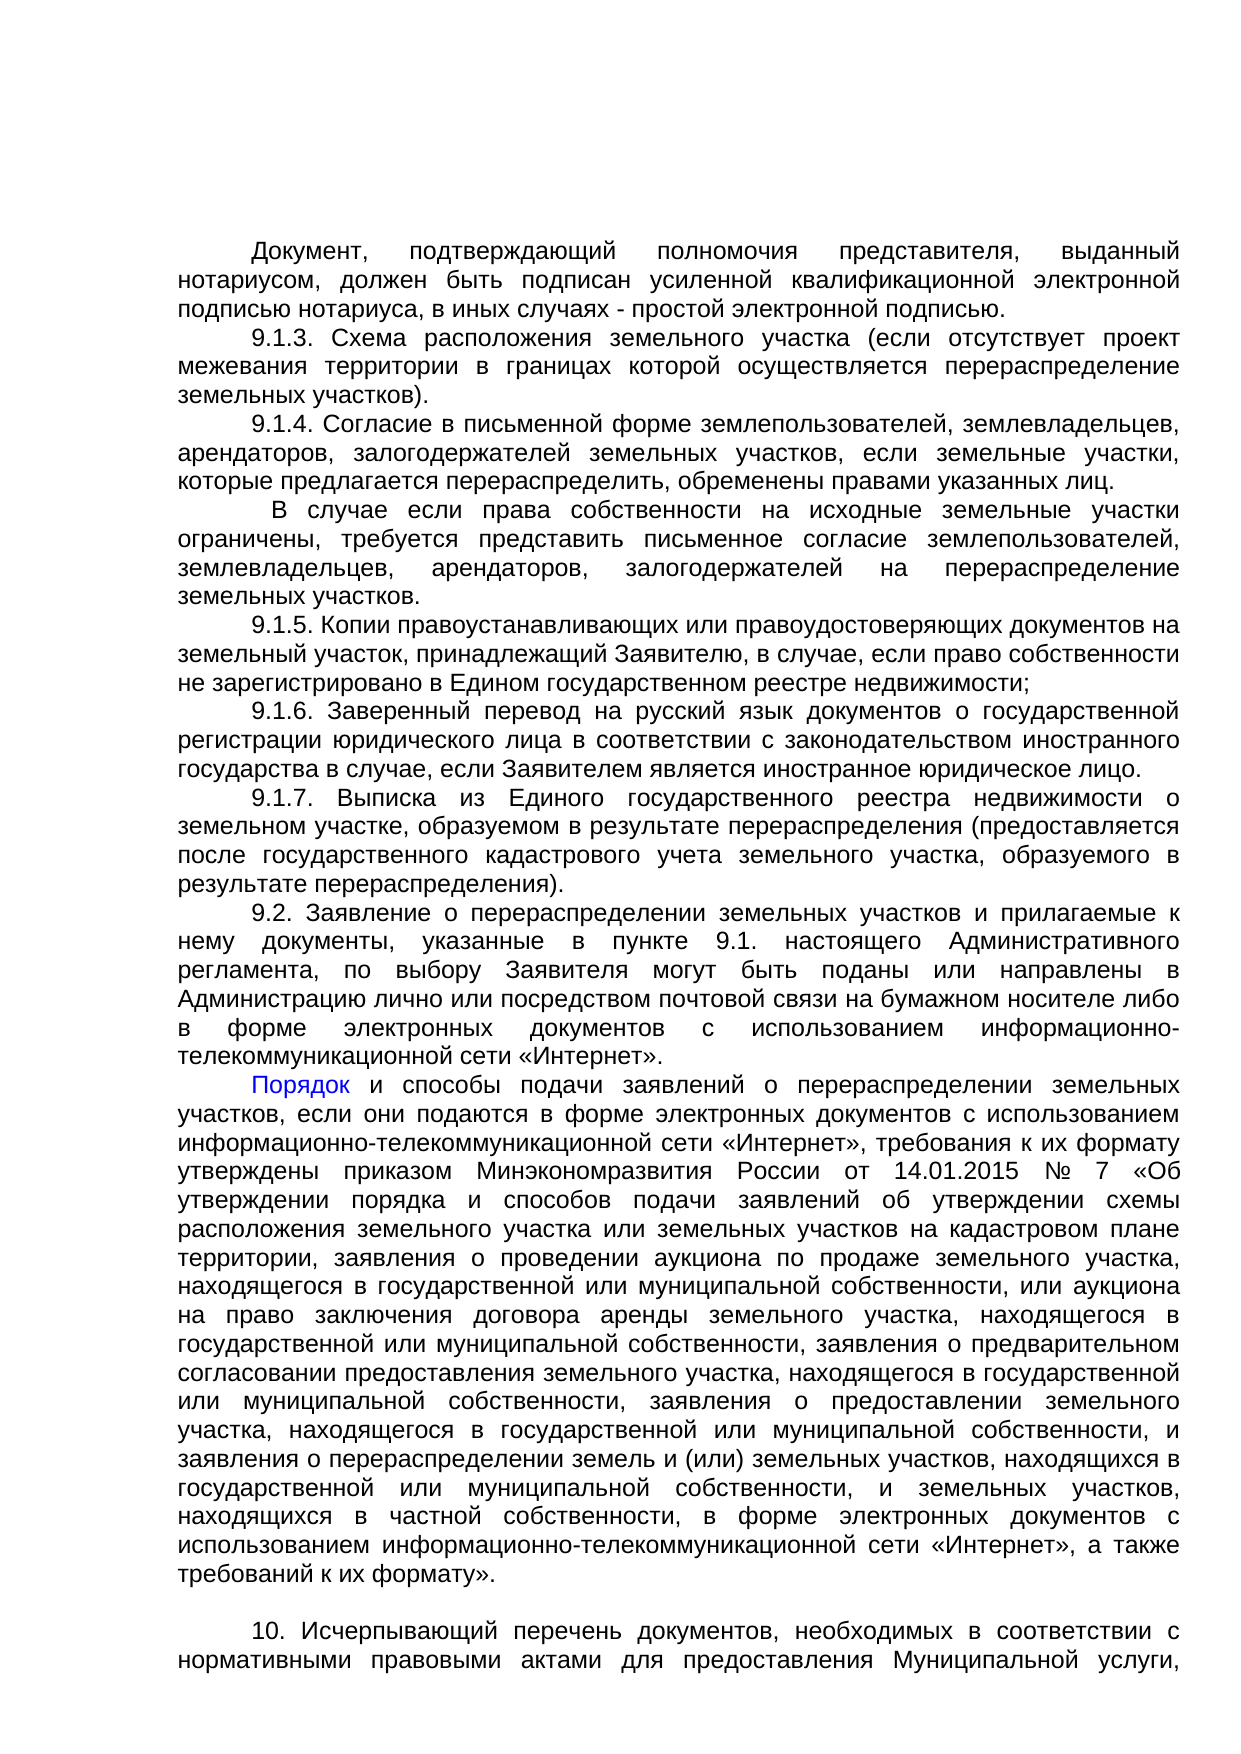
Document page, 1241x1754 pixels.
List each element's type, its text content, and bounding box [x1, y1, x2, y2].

text 9.1.6. Заверенный перевод на русский язык документов о государственной регистрации юридического лица в соответствии с законодательством иностранного государства в случае, если Заявителем является иностранное юридическое лицо. [177, 696, 1181, 782]
text 9.1.7. Выписка из Единого государственного реестра недвижимости о земельном участке, образуемом в результате перераспределения (предоставляется после государственного кадастрового учета земельного участка, образуемого в результате перераспределения). [177, 782, 1181, 897]
text 9.1.3. Схема расположения земельного участка (если отсутствует проект межевания территории в границах которой осуществляется перераспределение земельных участков). [177, 322, 1181, 409]
text 9.1.4. Согласие в письменной форме землепользователей, землевладельцев, арендаторов, залогодержателей земельных участков, если земельные участки, которые предлагается перераспределить, обременены правами указанных лиц. [177, 409, 1181, 495]
text Порядок и способы подачи заявлений о перераспределении земельных участков, если они подаются в форме электронных документов с использованием информационно-телекоммуникационной сети «Интернет», требования к их формату утверждены приказом Минэкономразвития России от 14.01.2015 № 7 «Об утверждении порядка и способов подачи заявлений об утверждении схемы расположения земельного участка или земельных участков на кадастровом плане территории, заявления о проведении аукциона по продаже земельного участка, находящегося в государственной или муниципальной собственности, или аукциона на право заключения договора аренды земельного участка, находящегося в государственной или муниципальной собственности, заявления о предварительном согласовании предоставления земельного участка, находящегося в государственной или муниципальной собственности, заявления о предоставлении земельного участка, находящегося в государственной или муниципальной собственности, и заявления о перераспределении земель и (или) земельных участков, находящихся в государственной или муниципальной собственности, и земельных участков, находящихся в частной собственности, в форме электронных документов с использованием информационно-телекоммуникационной сети «Интернет», а также требований к их формату». [177, 1070, 1181, 1587]
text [177, 1616, 1181, 1674]
text 9.2. Заявление о перераспределении земельных участков и прилагаемые к нему документы, указанные в пункте 9.1. настоящего Административного регламента, по выбору Заявителя могут быть поданы или направлены в Администрацию лично или посредством почтовой связи на бумажном носителе либо в форме электронных документов с использованием информационно-телекоммуникационной сети «Интернет». [177, 897, 1181, 1070]
text Документ, подтверждающий полномочия представителя, выданный нотариусом, должен быть подписан усиленной квалификационной электронной подписью нотариуса, в иных случаях - простой электронной подписью. [177, 236, 1181, 322]
text 9.1.5. Копии правоустанавливающих или правоудостоверяющих документов на земельный участок, принадлежащий Заявителю, в случае, если право собственности не зарегистрировано в Едином государственном реестре недвижимости; [177, 610, 1181, 696]
text В случае если права собственности на исходные земельные участки ограничены, требуется представить письменное согласие землепользователей, землевладельцев, арендаторов, залогодержателей на перераспределение земельных участков. [177, 495, 1181, 610]
